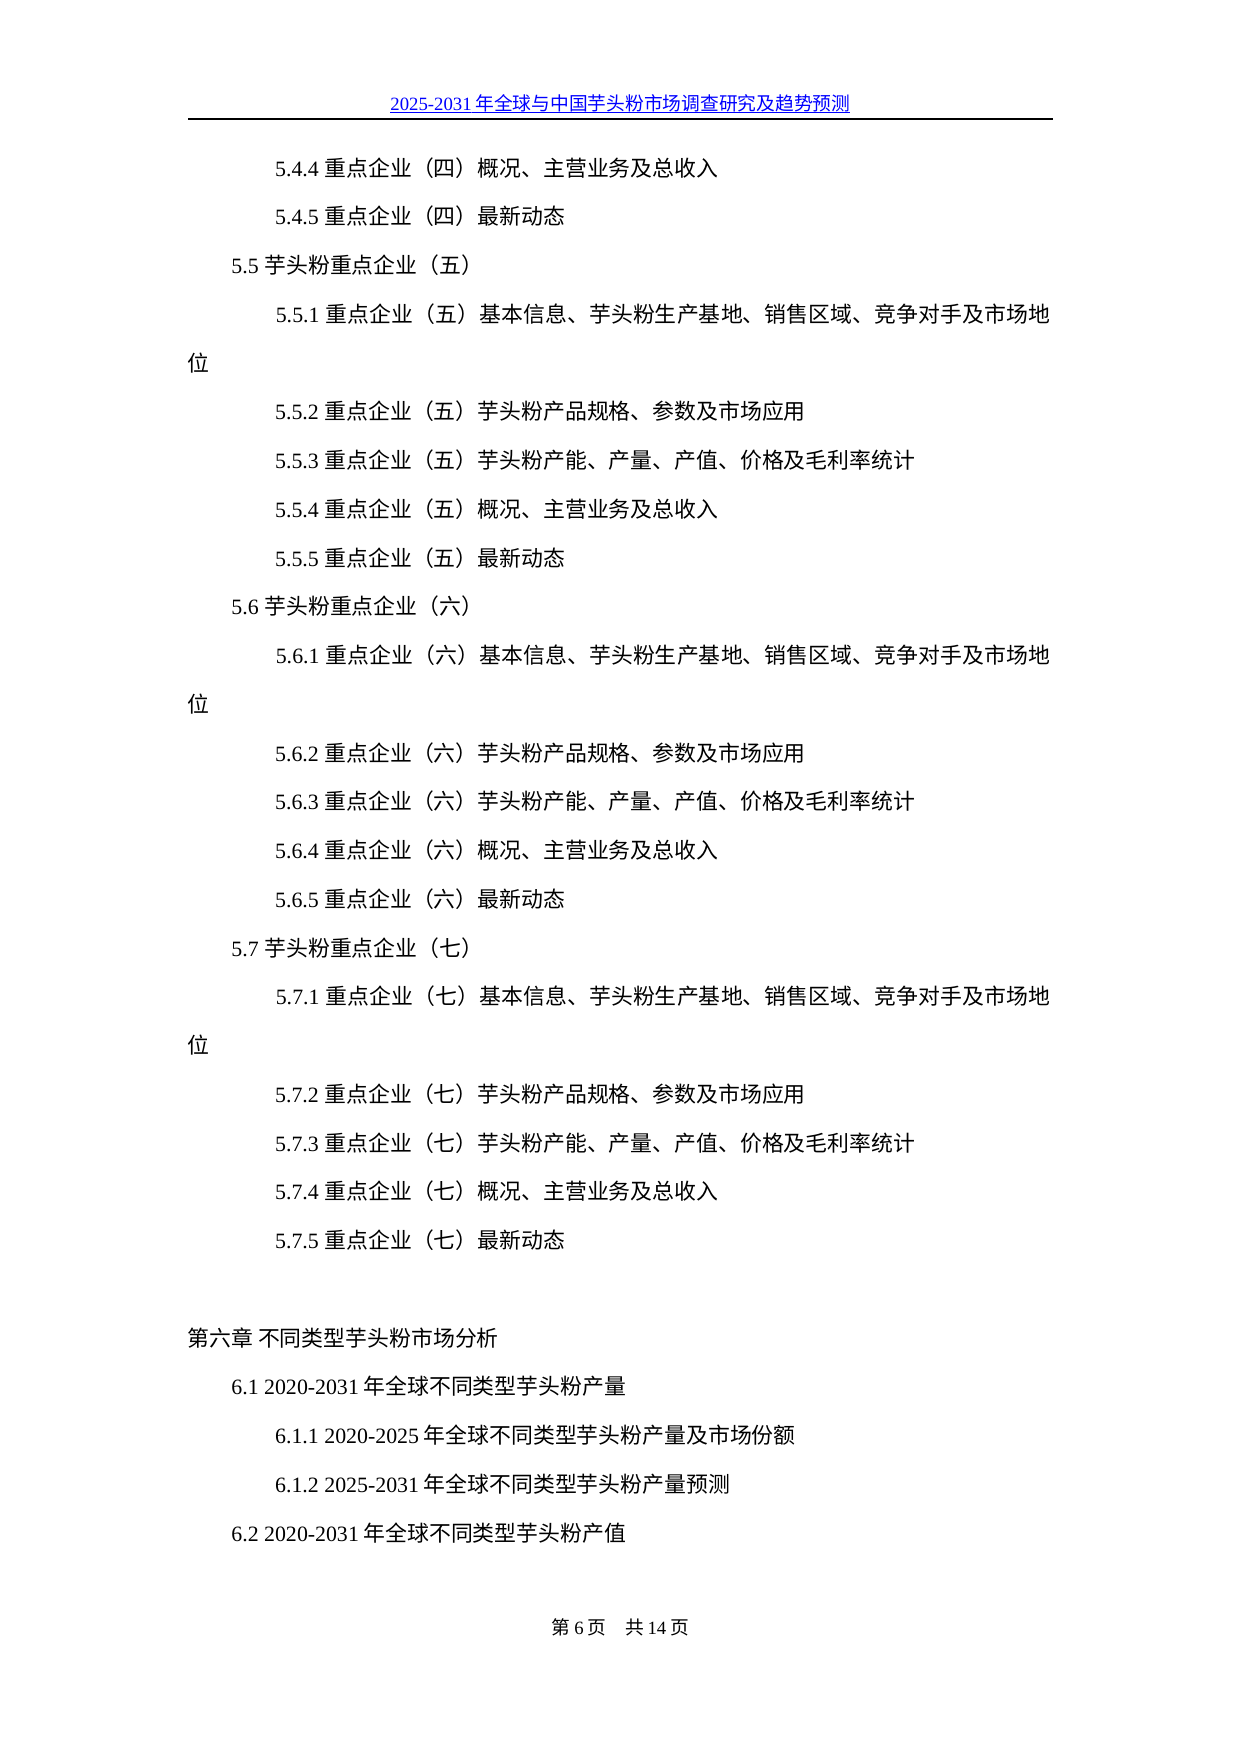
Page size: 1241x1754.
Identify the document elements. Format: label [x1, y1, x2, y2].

text [187, 150, 1053, 1548]
